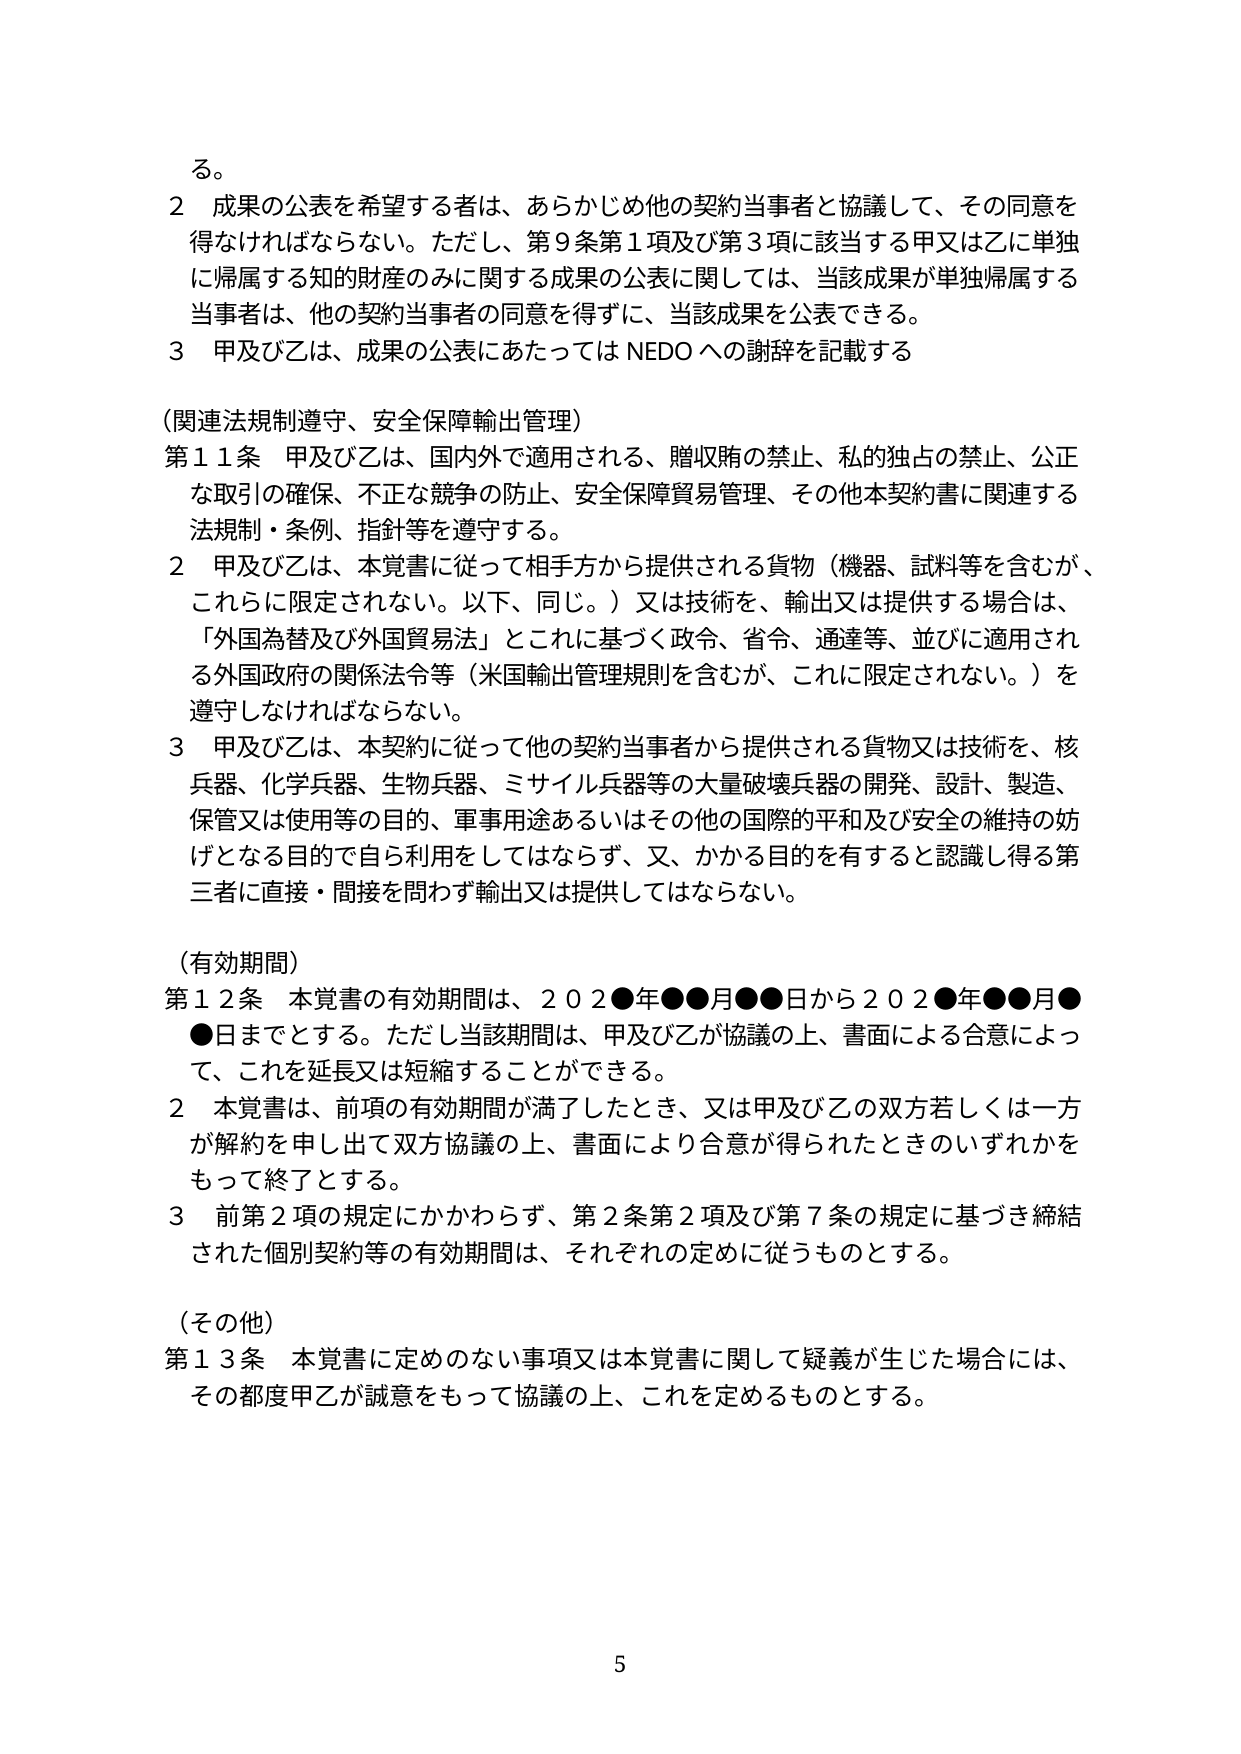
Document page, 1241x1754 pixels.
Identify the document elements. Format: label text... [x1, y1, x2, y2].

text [164, 150, 1083, 186]
text ３ 甲及び乙は、成果の公表にあたってはNEDOへの謝辞を記載する [164, 331, 1083, 367]
text 第１１条 甲及び乙は、国内外で適用される、贈収賄の禁止、私的独占の禁止、公正な取引の確保、不正な競争の防止、安全保障貿易管理、その他本契約書に関連する法規制・条例、指針等を遵守する。 [164, 438, 1083, 547]
text （関連法規制遵守、安全保障輸出管理） [148, 402, 1083, 438]
text 第１３条 本覚書に定めのない事項又は本覚書に関して疑義が生じた場合には、その都度甲乙が誠意をもって協議の上、これを定めるものとする。 [164, 1340, 1083, 1412]
text （有効期間） [164, 943, 1083, 979]
text ２ 成果の公表を希望する者は、あらかじめ他の契約当事者と協議して、その同意を得なければならない。ただし、第９条第１項及び第３項に該当する甲又は乙に単独に帰属する知的財産のみに関する成果の公表に関しては、当該成果が単独帰属する当事者は、他の契約当事者の同意を得ずに、当該成果を公表できる。 [164, 186, 1083, 331]
text ２ 本覚書は、前項の有効期間が満了したとき、又は甲及び乙の双方若しくは一方が解約を申し出て双方協議の上、書面により合意が得られたときのいずれかをもって終了とする。 [164, 1088, 1083, 1197]
text ２ 甲及び乙は、本覚書に従って相手方から提供される貨物（機器、試料等を含むが、これらに限定されない。以下、同じ。）又は技術を、輸出又は提供する場合は、「外国為替及び外国貿易法」とこれに基づく政令、省令、通達等、並びに適用される外国政府の関係法令等（米国輸出管理規則を含むが、これに限定されない。）を遵守しなければならない。 [164, 547, 1083, 728]
text （その他） [164, 1303, 1083, 1340]
text ３ 甲及び乙は、本契約に従って他の契約当事者から提供される貨物又は技術を、核兵器、化学兵器、生物兵器、ミサイル兵器等の大量破壊兵器の開発、設計、製造、保管又は使用等の目的、軍事用途あるいはその他の国際的平和及び安全の維持の妨げとなる目的で自ら利用をしてはならず、又、かかる目的を有すると認識し得る第三者に直接・間接を問わず輸出又は提供してはならない。 [164, 728, 1083, 909]
text ３ 前第２項の規定にかかわらず、第２条第２項及び第７条の規定に基づき締結された個別契約等の有効期間は、それぞれの定めに従うものとする。 [164, 1197, 1083, 1269]
text 第１２条 本覚書の有効期間は、２０２●年●●月●●日から２０２●年●●月●●日までとする。ただし当該期間は、甲及び乙が協議の上、書面による合意によって、これを延長又は短縮することができる。 [164, 979, 1083, 1088]
